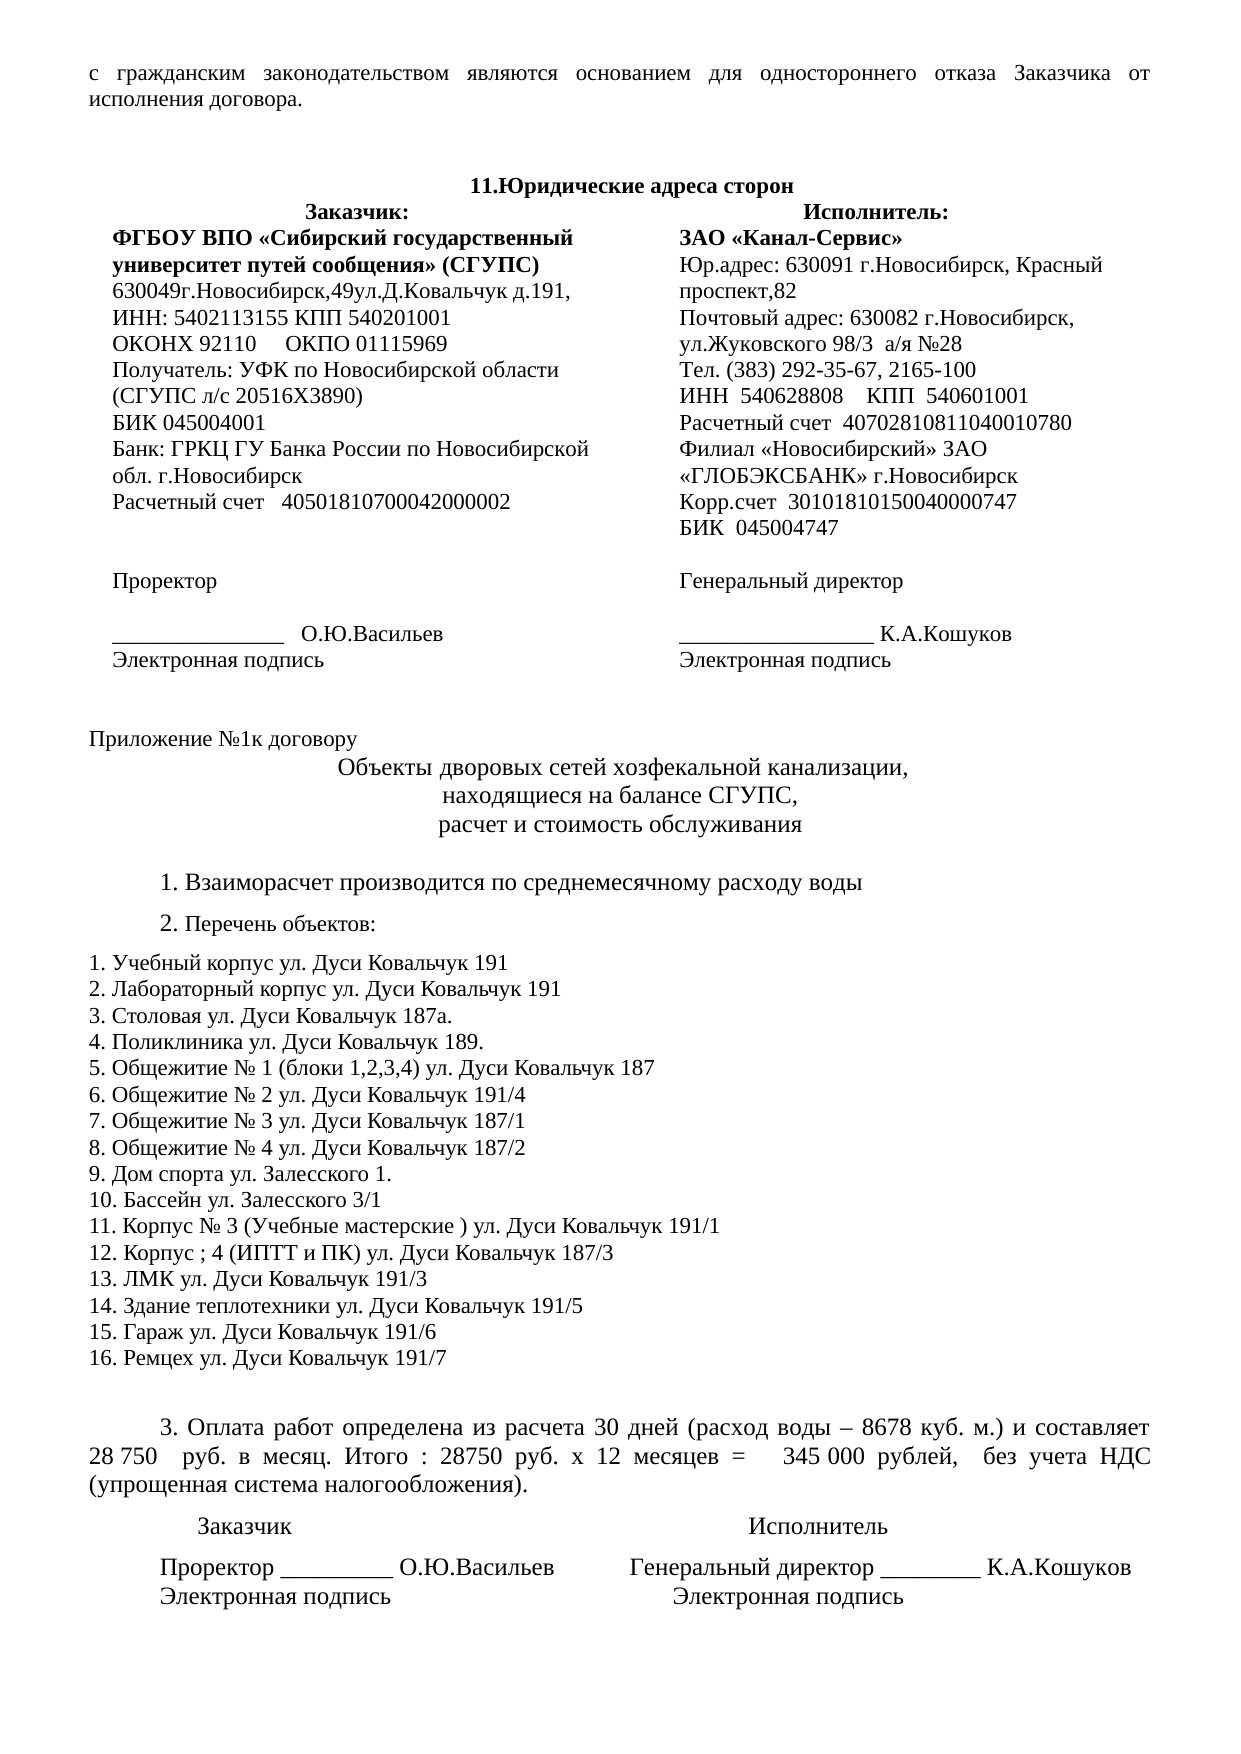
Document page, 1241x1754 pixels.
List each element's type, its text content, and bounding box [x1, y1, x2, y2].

text 1. Учебный корпус ул. Дуси Ковальчук 191 [89, 949, 1152, 975]
text 13. ЛМК ул. Дуси Ковальчук 191/3 [89, 1265, 1152, 1292]
table_header Исполнитель: ЗАО «Канал-Сервис» Юр.адрес: 630091 г.Новосибирск, Красный проспект,82 Почтовый адрес: 630082 г.Новосибирск, ул.Жуковского 98/3 а/я №28 Тел. (383) 292-35-67, 2165-100 ИНН 540628808 КПП 540601001 Расчетный счет 40702810811040010780 Филиал «Новосибирский» ЗАО «ГЛОБЭКСБАНК» г.Новосибирск Корр.счет 30101810150040000747 БИК 045004747 Генеральный директор _________________ К.А.Кошуков Электронная подпись [614, 198, 1139, 725]
text 11. Корпус № 3 (Учебные мастерские ) ул. Дуси Ковальчук 191/1 [89, 1213, 1152, 1239]
text 9. Дом спорта ул. Залесского 1. [89, 1160, 1152, 1186]
text 7. Общежитие № 3 ул. Дуси Ковальчук 187/1 [89, 1107, 1152, 1133]
text Проректор _________ О.Ю.Васильев Генеральный директор ________ К.А.Кошуков [89, 1552, 1152, 1581]
text Объекты дворовых сетей хозфекальной канализации, [89, 752, 1152, 780]
text 3. Столовая ул. Дуси Ковальчук 187а. [89, 1002, 1152, 1028]
text 6. Общежитие № 2 ул. Дуси Ковальчук 191/4 [89, 1081, 1152, 1107]
text 1. Взаиморасчет производится по среднемесячному расходу воды [89, 867, 1152, 895]
text Электронная подпись Электронная подпись [89, 1581, 1152, 1609]
text 2. Перечень объектов: [89, 908, 1152, 937]
text 5. Общежитие № 1 (блоки 1,2,3,4) ул. Дуси Ковальчук 187 [89, 1054, 1152, 1081]
text 4. Поликлиника ул. Дуси Ковальчук 189. [89, 1028, 1152, 1054]
text 10. Бассейн ул. Залесского 3/1 [89, 1186, 1152, 1213]
text 12. Корпус ; 4 (ИПТТ и ПК) ул. Дуси Ковальчук 187/3 [89, 1239, 1152, 1265]
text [89, 59, 1152, 112]
text 16. Ремцех ул. Дуси Ковальчук 191/7 [89, 1344, 1152, 1371]
text Заказчик Исполнитель [89, 1511, 1152, 1539]
table_header Заказчик: ФГБОУ ВПО «Сибирский государственный университет путей сообщения» (СГУПС) 630049г.Новосибирск,49ул.Д.Ковальчук д.191, ИНН: 5402113155 КПП 540201001 ОКОНХ 92110 ОКПО 01115969 Получатель: УФК по Новосибирской области (СГУПС л/с 20516Х3890) БИК 045004001 Банк: ГРКЦ ГУ Банка России по Новосибирской обл. г.Новосибирск Расчетный счет 40501810700042000002 Проректор _______________ О.Ю.Васильев Электронная подпись [101, 198, 613, 725]
text 3. Оплата работ определена из расчета 30 дней (расход воды – 8678 куб. м.) и составляет 28 750 руб. в месяц. Итого : 28750 руб. х 12 месяцев = 345 000 рублей, без учета НДС (упрощенная система налогообложения). [89, 1412, 1152, 1498]
text 15. Гараж ул. Дуси Ковальчук 191/6 [89, 1318, 1152, 1344]
text 2. Лабораторный корпус ул. Дуси Ковальчук 191 [89, 975, 1152, 1002]
text находящиеся на балансе СГУПС, [89, 780, 1152, 809]
text расчет и стоимость обслуживания [89, 809, 1152, 838]
text 8. Общежитие № 4 ул. Дуси Ковальчук 187/2 [89, 1133, 1152, 1160]
text Приложение №1к договору [89, 725, 1152, 752]
text 11.Юридические адреса сторон [112, 172, 1152, 198]
text 14. Здание теплотехники ул. Дуси Ковальчук 191/5 [89, 1292, 1152, 1318]
